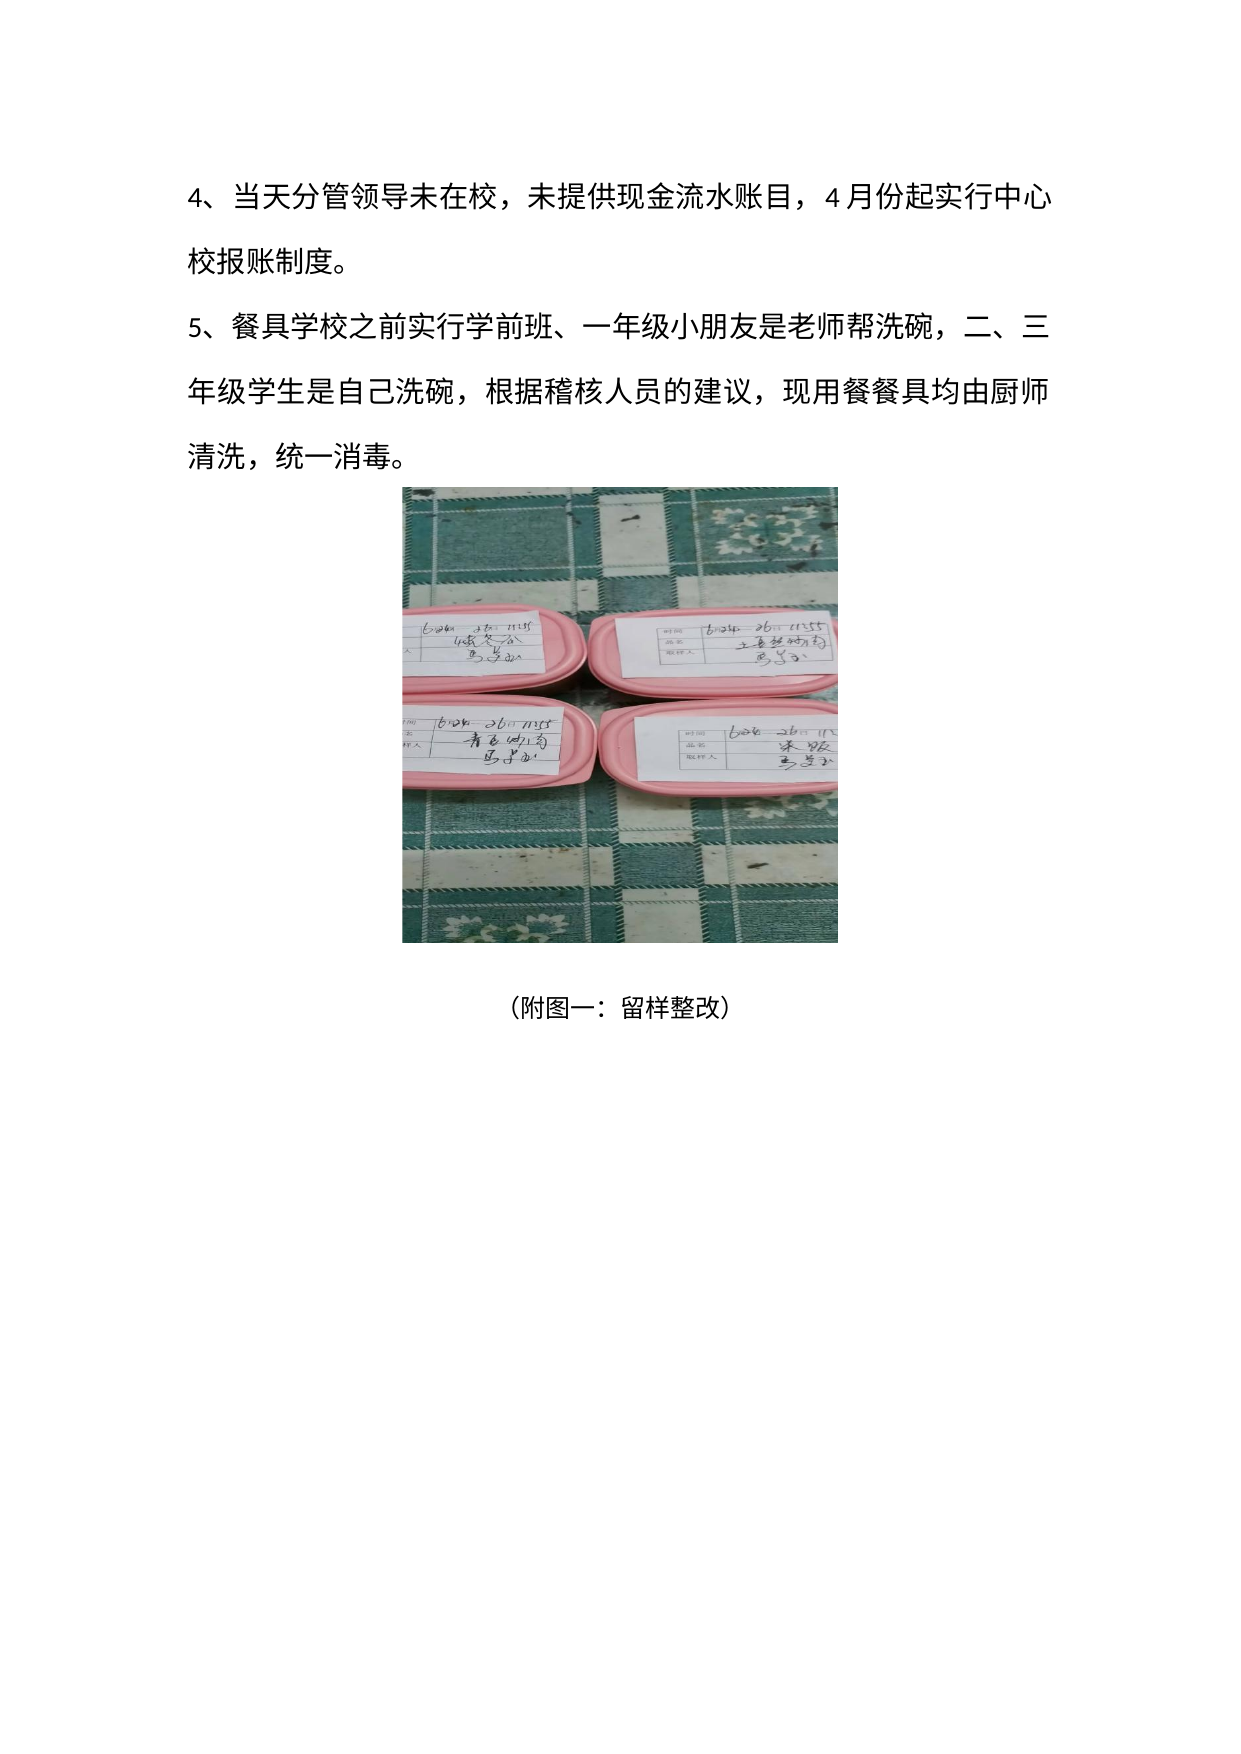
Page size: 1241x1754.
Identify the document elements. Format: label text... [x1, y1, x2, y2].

list 4、当天分管领导未在校，未提供现金流水账目，4月份起实行中心校报账制度。 [187, 162, 1053, 292]
list （附图一：留样整改） [187, 974, 1053, 1039]
list 5、餐具学校之前实行学前班、一年级小朋友是老师帮洗碗，二、三年级学生是自己洗碗，根据稽核人员的建议，现用餐餐具均由厨师清洗，统一消毒。 [187, 292, 1053, 487]
picture [402, 487, 838, 943]
